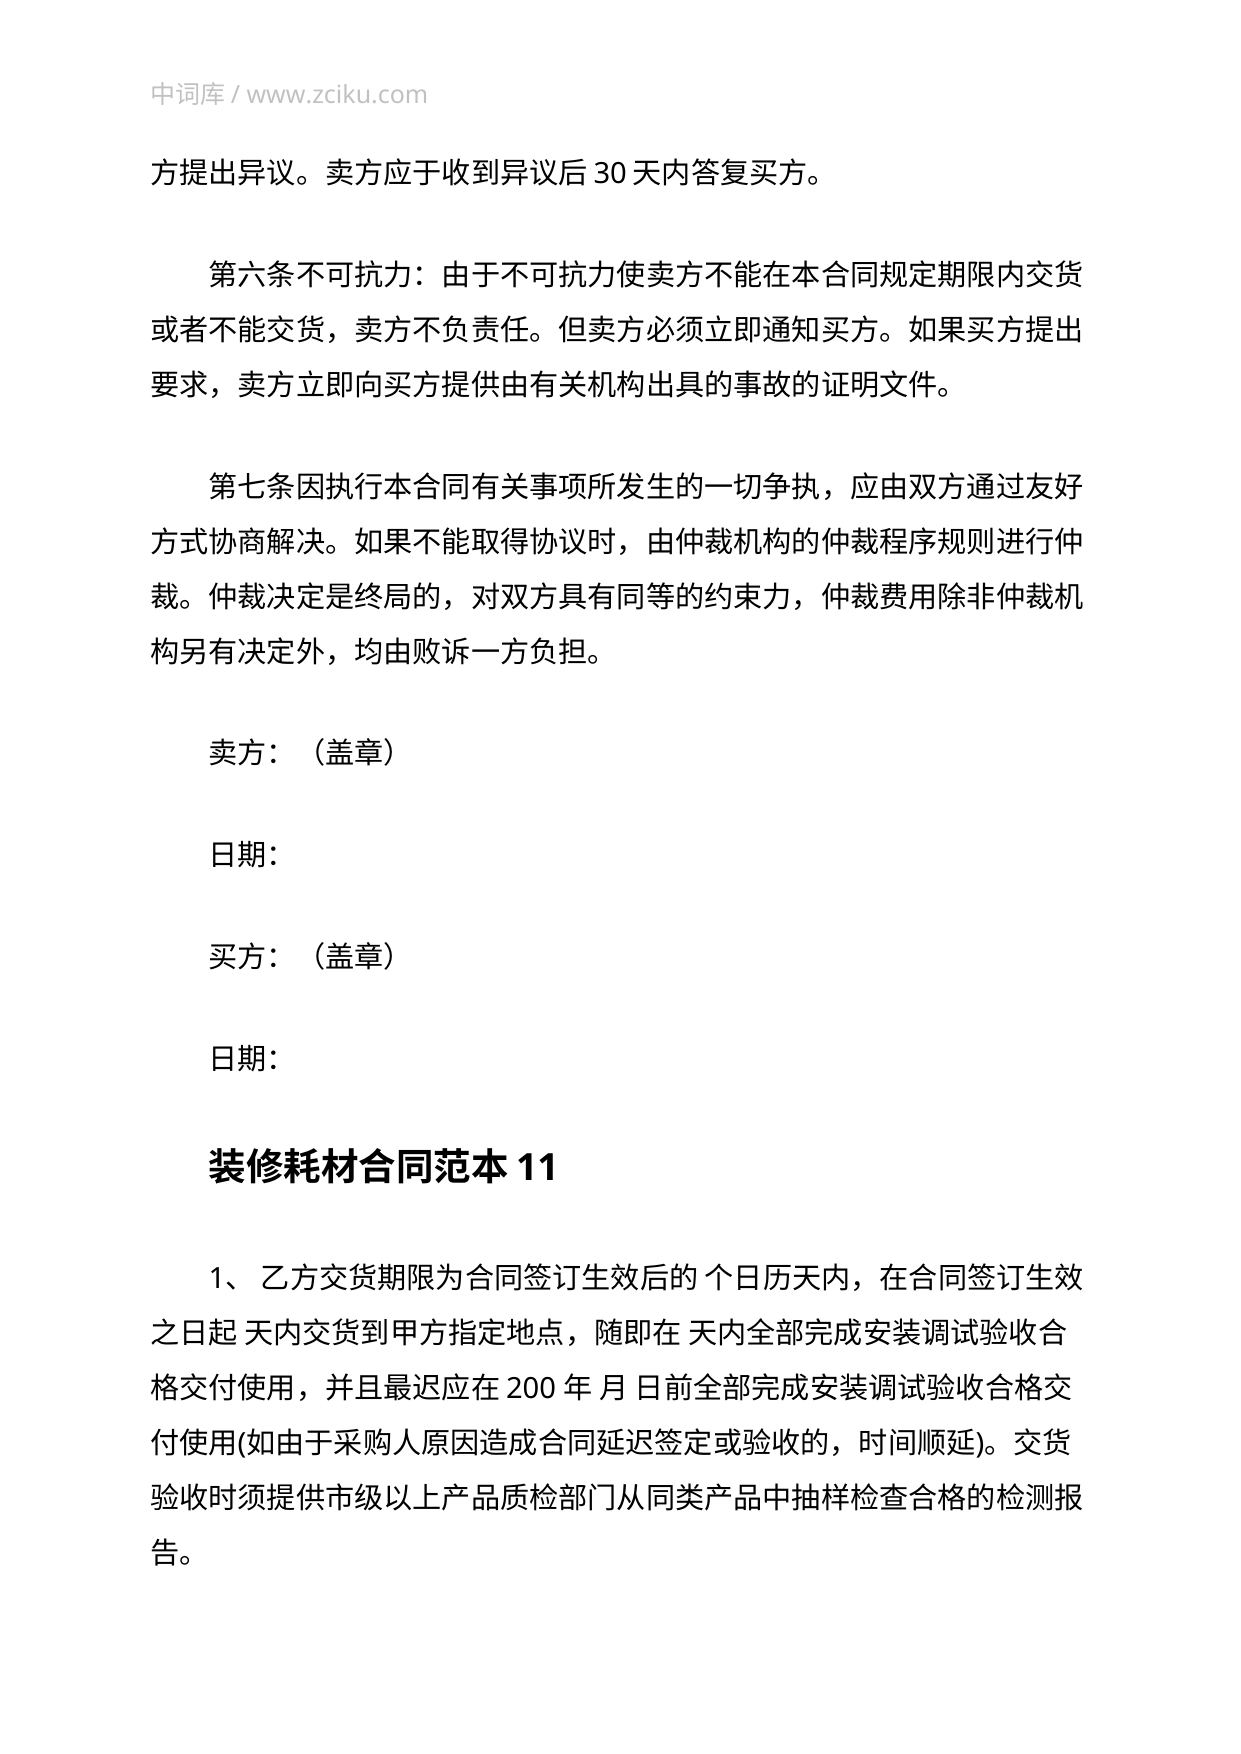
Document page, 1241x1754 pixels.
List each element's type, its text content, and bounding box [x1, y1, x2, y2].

text 日期： [150, 832, 1090, 874]
text 买方：（盖章） [150, 933, 1090, 976]
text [150, 150, 1090, 192]
text 1、 乙方交货期限为合同签订生效后的 个日历天内，在合同签订生效之日起 天内交货到甲方指定地点，随即在 天内全部完成安装调试验收合格交付使用，并且最迟应在200 年 月 日前全部完成安装调试验收合格交付使用(如由于采购人原因造成合同延迟签定或验收的，时间顺延)。交货验收时须提供市级以上产品质检部门从同类产品中抽样检查合格的检测报告。 [150, 1255, 1090, 1572]
text 第七条因执行本合同有关事项所发生的一切争执，应由双方通过友好方式协商解决。如果不能取得协议时，由仲裁机构的仲裁程序规则进行仲裁。仲裁决定是终局的，对双方具有同等的约束力，仲裁费用除非仲裁机构另有决定外，均由败诉一方负担。 [150, 463, 1090, 671]
text 日期： [150, 1035, 1090, 1078]
text 装修耗材合同范本11 [150, 1137, 1090, 1192]
text 卖方：（盖章） [150, 730, 1090, 772]
text 第六条不可抗力：由于不可抗力使卖方不能在本合同规定期限内交货或者不能交货，卖方不负责任。但卖方必须立即通知买方。如果买方提出要求，卖方立即向买方提供由有关机构出具的事故的证明文件。 [150, 252, 1090, 404]
